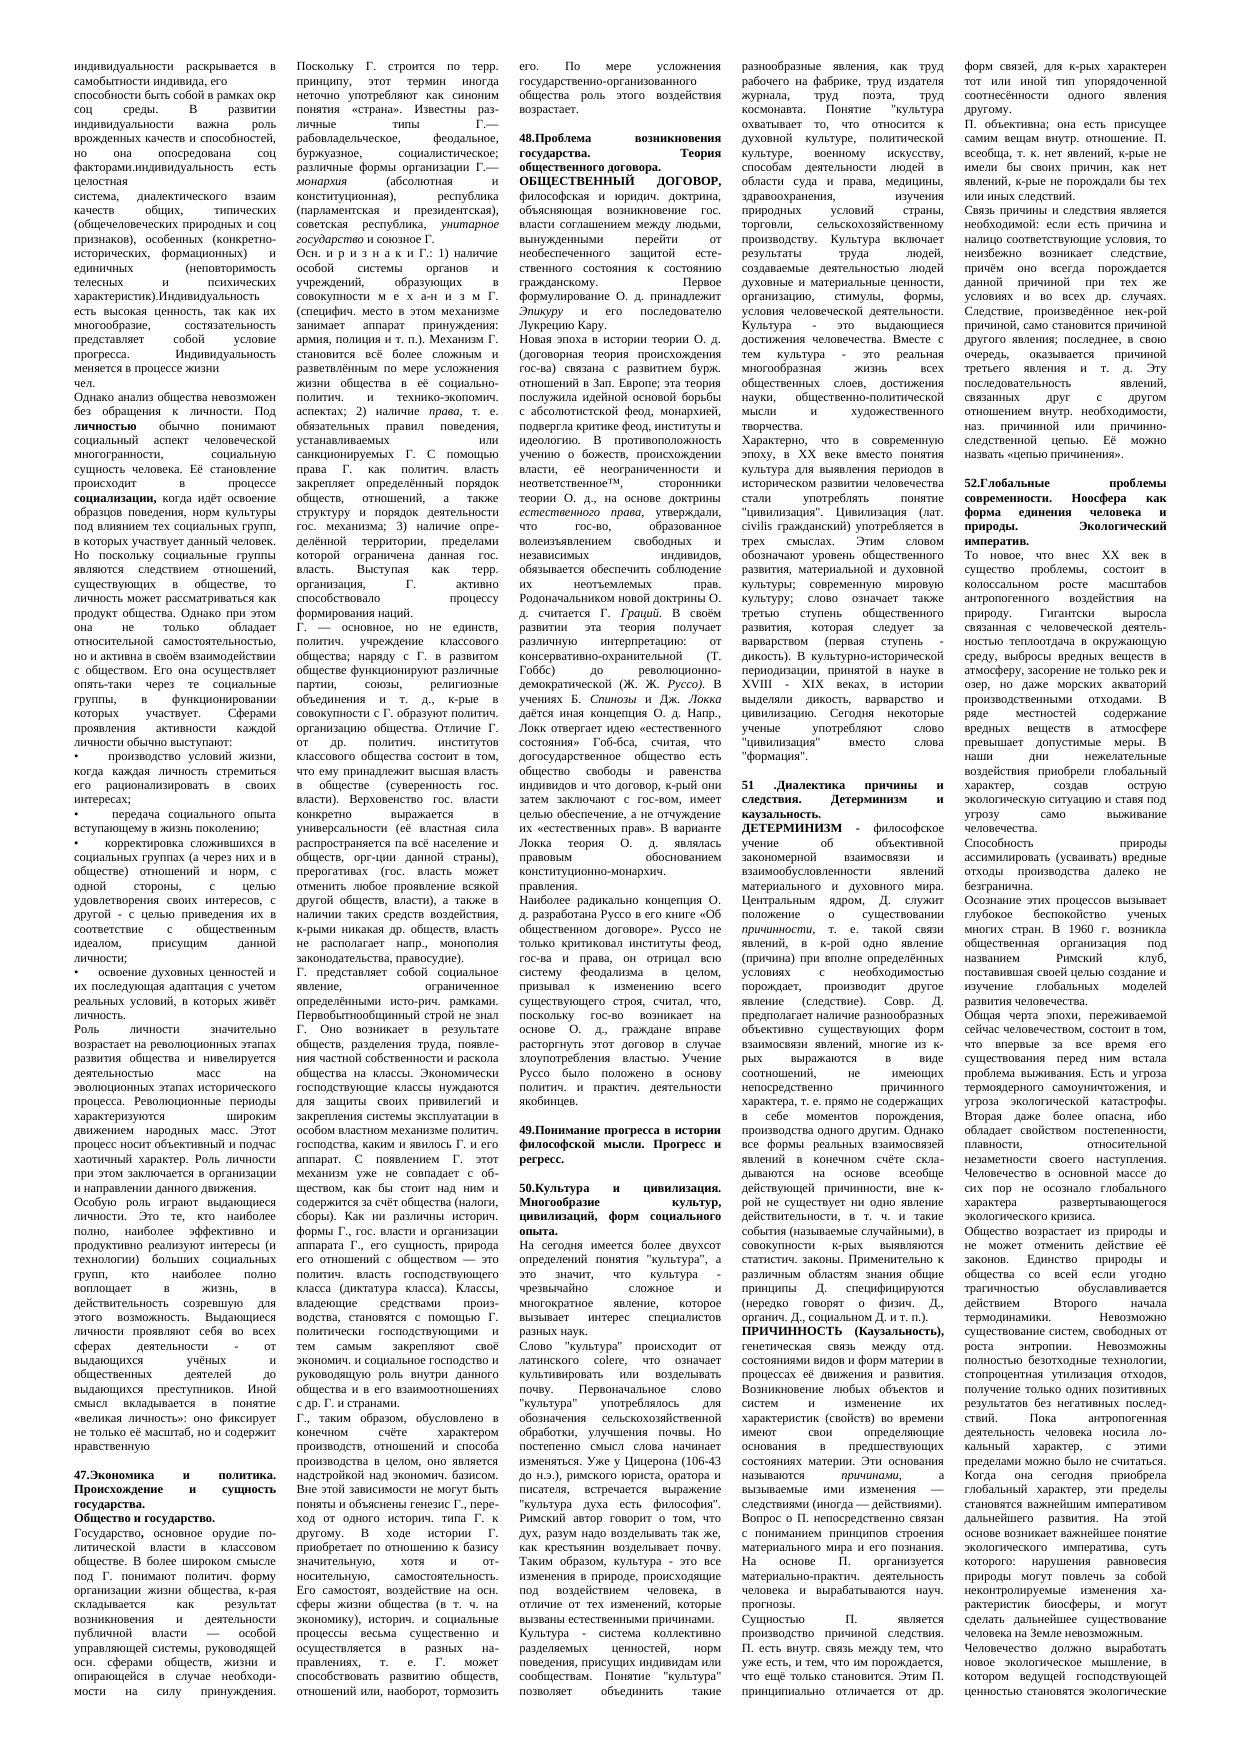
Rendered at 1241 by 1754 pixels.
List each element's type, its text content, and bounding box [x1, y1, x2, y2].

text На сегодня имеется более двухсот определений понятия "культура", а это значит, что культура - чрезвычайно сложное и многократное явление, которое вызывает интерес специалистов разных наук. [519, 1238, 721, 1338]
text 47.Экономика и политика. Происхождение и сущность государства. [74, 1468, 276, 1511]
text Наиболее радикально концепция О. д. разработана Руссо в его книге «Об общественном договоре». Руссо не только критиковал институты феод, гос-ва и права, он отрицал всю систему феодализма в целом, призывал к изменению всего существующего строя, считал, что, поскольку гос-во возникает на основе О. д., граждане вправе расторгнуть этот договор в случае злоупотребления властью. Учение Руссо было положено в основу политич. и практич. деятельности якобинцев. [519, 893, 721, 1108]
text Осознание этих процессов вызывает глубокое беспокойство ученых многих стран. В 1960 г. возникла общественная организация под названием Римский клуб, поставившая своей целью создание и изучение глобальных моделей развития человечества. [964, 893, 1167, 1008]
text Связь причины и следствия является необходимой: если есть причина и налицо соответствующие условия, то неизбежно возникает следствие, причём оно всегда порождается данной причиной при тех же условиях и во всех др. случаях. Следствие, произведённое нек-рой причиной, само становится причиной другого явления; последнее, в свою очередь, оказывается причиной третьего явления и т. д. Эту последовательность явлений, связанных друг с другом отношением внутр. необходимости, наз. причинной или причинно-следственной цепью. Её можно назвать «цепью причинения». [964, 203, 1167, 462]
text 48.Проблема возникновения государства. Теория общественного договора. [519, 131, 721, 174]
text система, диалектического взаим качеств общих, типических (общечеловеческих природных и соц признаков), особенных (конкретно-исторических, формационных) и единичных (неповторимость телесных и психических характеристик).Индивидуальность есть высокая ценность, так как их многообразие, состязательность представляет собой условие прогресса. Индивидуальность меняется в процессе жизни [74, 188, 276, 375]
text То новое, что внес XX век в существо проблемы, состоит в колоссальном росте масштабов антропогенного воздействия на природу. Гигантски выросла связанная с человеческой деятельностью теплоотдача в окружающую среду, выбросы вредных веществ в атмосферу, засорение не только рек и озер, но даже морских акваторий производственными отходами. В ряде местностей содержание вредных веществ в атмосфере превышает допустимые меры. В наши дни нежелательные воздействия приобрели глобальный характер, создав острую экологическую ситуацию и ставя под угрозу само выживание человечества. [964, 548, 1167, 835]
text Осн. и р и з н а к и Г.: 1) наличие особой системы органов и учреждений, образующих в совокупности м е х а-н и з м Г. (специфич. место в этом механизме занимает аппарат принуждения: армия, полиция и т. п.). Механизм Г. становится всё более сложным и разветвлённым по мере усложнения жизни общества в её социально-политич. и технико-экопомич. аспектах; 2) наличие права, т. е. обязательных правил поведения, устанавливаемых или санкционируемых Г. С помощью права Г. как политич. власть закрепляет определённый порядок обществ, отношений, а также структуру и порядок деятельности гос. механизма; 3) наличие определённой территории, пределами которой ограничена данная гос. власть. Выступая как терр. организация, Г. активно способствовало процессу формирования наций. [296, 246, 499, 620]
text Г. — основное, но не единств, политич. учреждение классового общества; наряду с Г. в развитом обществе функционируют различные партии, союзы, религиозные объединения и т. д., к-рые в совокупности с Г. образуют политич. организацию общества. Отличие Г. от др. политич. институтов классового общества состоит в том, что ему принадлежит высшая власть в обществе (суверенность гос. власти). Верховенство гос. власти конкретно выражается в универсальности (её властная сила распространяется па всё население и обществ, орг-ции данной страны), прерогативах (гос. власть может отменить любое проявление всякой другой обществ, власти), а также в наличии таких средств воздействия, к-рыми никакая др. обществ, власть не располагает напр., монополия законодательства, правосудие). [296, 620, 499, 965]
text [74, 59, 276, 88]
text Однако анализ общества невозможен без обращения к личности. Под личностью обычно понимают социальный аспект человеческой многогранности, социальную сущность человека. Её становление происходит в процессе социализации, когда идёт освоение образцов поведения, норм культуры под влиянием тех социальных групп, в которых участвует данный человек. Но поскольку социальные группы являются следствием отношений, существующих в обществе, то личность может рассматриваться как продукт общества. Однако при этом она не только обладает относительной самостоятельностью, но и активна в своём взаимодействии с обществом. Его она осуществляет опять-таки через те социальные группы, в функционировании которых участвует. Сферами проявления активности каждой личности обычно выступают: [74, 390, 276, 749]
text ДЕТЕРМИНИЗМ - философское учение об объективной закономерной взаимосвязи и взаимообусловленности явлений материального и духовного мира. Центральным ядром, Д. служит положение о существовании причинности, т. е. такой связи явлений, в к-рой одно явление (причина) при вполне определённых условиях с необходимостью порождает, производит другое явление (следствие). Совр. Д. предполагает наличие разнообразных объективно существующих форм взаимосвязи явлений, многие из к-рых выражаются в виде соотношений, не имеющих непосредственно причинного характера, т. е. прямо не содержащих в себе моментов порождения, производства одного другим. Однако все формы реальных взаимосвязей явлений в конечном счёте складываются на основе всеобще действующей причинности, вне к-рой не существует ни одно явление действительности, в т. ч. и такие события (называемые случайными), в совокупности к-рых выявляются статистич. законы. Применительно к различным областям знания общие принципы Д. специфицируются (нередко говорят о физич. Д., органич. Д., социальном Д. и т. п.). [742, 821, 944, 1324]
text Роль личности значительно возрастает на революционных этапах развития общества и нивелируется деятельностью масс на эволюционных этапах исторического процесса. Революционные периоды характеризуются широким движением народных масс. Этот процесс носит объективный и подчас хаотичный характер. Роль личности при этом заключается в организации и направлении данного движения. [74, 1022, 276, 1195]
text Слово "культура" происходит от латинского colere, что означает культивировать или возделывать почву. Первоначальное слово "культура" употреблялось для обозначения сельскохозяйственной обработки, улучшения почвы. Но постепенно смысл слова начинает изменяться. Уже у Цицерона (106-43 до н.э.), римского юриста, оратора и писателя, встречается выражение "культура духа есть философия". Римский автор говорит о том, что дух, разум надо возделывать так же, как крестьянин возделывает почву. Таким образом, культура - это все изменения в природе, происходящие под воздействием человека, в отличие от тех изменений, которые вызваны естественными причинами. [519, 1338, 721, 1626]
text П. объективна; она есть присущее самим вещам внутр. отношение. П. всеобща, т. к. нет явлений, к-рые не имели бы своих причин, как нет явлений, к-рые не порождали бы тех или иных следствий. [964, 117, 1167, 203]
text способности быть собой в рамках окр соц среды. В развитии индивидуальности важна роль врожденных качеств и способностей, но она опосредована соц факторами.индивидуальность есть целостная [74, 88, 276, 188]
text 51 .Диалектика причины и следствия. Детерминизм и каузальность. [742, 778, 944, 821]
text Г. представляет собой социальное явление, ограниченное определёнными исто-рич. рамками. Первобытнообщинный строй не знал Г. Оно возникает в результате обществ, разделения труда, появления частной собственности и раскола общества на классы. Экономически господствующие классы нуждаются для защиты своих привилегий и закрепления системы эксплуатации в особом властном механизме политич. господства, каким и явилось Г. и его аппарат. С появлением Г. этот механизм уже не совпадает с обществом, как бы стоит над ним и содержится за счёт общества (налоги, сборы). Как ни различны историч. формы Г., гос. власти и организации аппарата Г., его сущность, природа его отношений с обществом — это политич. власть господствующего класса (диктатура класса). Классы, владеющие средствами производства, становятся с помощью Г. политически господствующими и тем самым закрепляют своё экономич. и социальное господство и руководящую роль внутри данного общества и в его взаимоотношениях с др. Г. и странами. [296, 965, 499, 1410]
text Общество и государство. [74, 1511, 276, 1525]
text чел. [74, 375, 276, 390]
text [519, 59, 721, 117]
text Особую роль играют выдающиеся личности. Это те, кто наиболее полно, наиболее эффективно и продуктивно реализуют интересы (и технологии) больших социальных групп, кто наиболее полно воплощает в жизнь, в действительность созревшую для этого возможность. Выдающиеся личности проявляют себя во всех сферах деятельности - от выдающихся учёных и общественных деятелей до выдающихся преступников. Иной смысл вкладывается в понятие «великая личность»: оно фиксирует не только её масштаб, но и содержит нравственную [74, 1195, 276, 1453]
text Способность природы ассимилировать (усваивать) вредные отходы производства далеко не безгранична. [964, 835, 1167, 893]
text Общество возрастает из природы и не может отменить действие её законов. Единство природы и общества со всей если угодно трагичностью обуславливается действием Второго начала термодинамики. Невозможно существование систем, свободных от роста энтропии. Невозможны полностью безотходные технологии, стопроцентная утилизация отходов, получение только одних позитивных результатов без негативных последствий. Пока антропогенная деятельность человека носила локальный характер, с этими пределами можно было не считаться. Когда она сегодня приобрела глобальный характер, эти пределы становятся важнейшим императивом дальнейшего развития. На этой основе возникает важнейшее понятие экологического императива, суть которого: нарушения равновесия природы могут повлечь за собой неконтролируемые изменения характеристик биосферы, и могут сделать дальнейшее существование человека на Земле невозможным. [964, 1223, 1167, 1640]
text Вопрос о П. непосредственно связан с пониманием принципов строения материального мира и его познания. На основе П. организуется материально-практич. деятельность человека и вырабатываются науч. прогнозы. [742, 1511, 944, 1612]
text Общая черта эпохи, переживаемой сейчас человечеством, состоит в том, что впервые за все время его существования перед ним встала проблема выживания. Есть и угроза термоядерного самоуничтожения, и угроза экологической катастрофы. Вторая даже более опасна, ибо обладает свойством постепенности, плавности, относительной незаметности своего наступления. Человечество в основной массе до сих пор не осознало глобального характера развертывающегося экологического кризиса. [964, 1008, 1167, 1223]
text • передача социального опыта вступающему в жизнь поколению; [74, 807, 276, 835]
text 49.Понимание прогресса в истории философской мысли. Прогресс и регресс. [519, 1123, 721, 1166]
text • освоение духовных ценностей и их последующая адаптация с учетом реальных условий, в которых живёт личность. [74, 965, 276, 1022]
text Г., таким образом, обусловлено в конечном счёте характером производств, отношений и способа производства в целом, оно является надстройкой над экономич. базисом. Вне этой зависимости не могут быть поняты и объяснены генезис Г., переход от одного историч. типа Г. к другому. В ходе истории Г. приобретает по отношению к базису значительную, хотя и относительную, самостоятельность. Его самостоят, воздействие на осн. сферы жизни общества (в т. ч. на экономику), историч. и социальные процессы весьма существенно и осуществляется в разных направлениях, т. е. Г. может способствовать развитию обществ, отношений или, наоборот, тормозить его. По мере усложнения государственно-организованного общества роль этого воздействия возрастает. [296, 1410, 499, 1698]
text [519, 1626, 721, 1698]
text • производство условий жизни, когда каждая личность стремиться его рационализировать в своих интересах; [74, 749, 276, 807]
text Культура - система коллективно разделяемых ценностей, норм поведения, присущих индивидам или сообществам. Понятие "культура" позволяет объединить такие разнообразные явления, как труд рабочего на фабрике, труд издателя журнала, труд поэта, труд космонавта. Понятие "культура охватывает то, что относится к духовной культуре, политической культуре, военному искусству, способам деятельности людей в области суда и права, медицины, здравоохранения, изучения природных условий страны, торговли, сельскохозяйственному производству. Культура включает результаты труда людей, создаваемые деятельностью людей духовные и материальные ценности, организацию, стимулы, формы, условия человеческой деятельности. Культура - это выдающиеся достижения человечества. Вместе с тем культура - это реальная многообразная жизнь всех общественных слоев, достижения науки, общественно-политической мысли и художественного творчества. [742, 59, 944, 433]
text 52.Глобальные проблемы современности. Ноосфера как форма единения человека и природы. Экологический императив. [964, 476, 1167, 548]
text 50.Культура и цивилизация. Многообразие культур, цивилизаций, форм социального опыта. [519, 1180, 721, 1238]
text ОБЩЕСТВЕННЫЙ ДОГОВОР, философская и юридич. доктрина, объясняющая возникновение гос. власти соглашением между людьми, вынужденными перейти от необеспеченного защитой естественного состояния к состоянию гражданскому. Первое формулирование О. д. принадлежит Эпикуру и его последователю Лукрецию Кару. [519, 174, 721, 332]
text Новая эпоха в истории теории О. д. (договорная теория происхождения гос-ва) связана с развитием бурж. отношений в Зап. Европе; эта теория послужила идейной основой борьбы с абсолютистской феод, монархией, подвергла критике феод, институты и идеологию. В противоположность учению о божеств, происхождении власти, её неограниченности и неответственное™, сторонники теории О. д., на основе доктрины естественного права, утверждали, что гос-во, образованное волеизъявлением свободных и независимых индивидов, обязывается обеспечить соблюдение их неотъемлемых прав. Родоначальником новой доктрины О. д. считается Г. Граций. В своём развитии эта теория получает различную интерпретацию: от консервативно-охранительной (Т. Гоббс) до революционно-демократической (Ж. Ж. Руссо). В учениях Б. Спинозы и Дж. Локка даётся иная концепция О. д. Напр., Локк отвергает идею «естественного состояния» Гоб-бса, считая, что догосударственное общество есть общество свободы и равенства индивидов и что договор, к-рый они затем заключают с гос-вом, имеет целью обеспечение, а не отчуждение их «естественных прав». В варианте Локка теория О. д. являлась правовым обоснованием конституционно-монархич. правления. [519, 332, 721, 893]
text Характерно, что в современную эпоху, в XX веке вместо понятия культура для выявления периодов в историческом развитии человечества стали употреблять понятие "цивилизация". Цивилизация (лат. civilis гражданский) употребляется в трех смыслах. Этим словом обозначают уровень общественного развития, материальной и духовной культуры; современную мировую культуру; слово означает также третью ступень общественного развития, которая следует за варварством (первая ступень - дикость). В культурно-исторической периодизации, принятой в науке в XVIII - XIX веках, в истории выделяли дикость, варварство и цивилизацию. Сегодня некоторые ученые употребляют слово "цивилизация" вместо слова "формация". [742, 433, 944, 763]
text ПРИЧИННОСТЬ (Каузальность), генетическая связь между отд. состояниями видов и форм материи в процессах её движения и развития. Возникновение любых объектов и систем и изменение их характеристик (свойств) во времени имеют свои определяющие основания в предшествующих состояниях материи. Эти основания называются причинами, а вызываемые ими изменения — следствиями (иногда — действиями). [742, 1324, 944, 1511]
text • корректировка сложившихся в социальных группах (а через них и в обществе) отношений и норм, с одной стороны, с целью удовлетворения своих интересов, с другой - с целью приведения их в соответствие с общественным идеалом, присущим данной личности; [74, 835, 276, 965]
